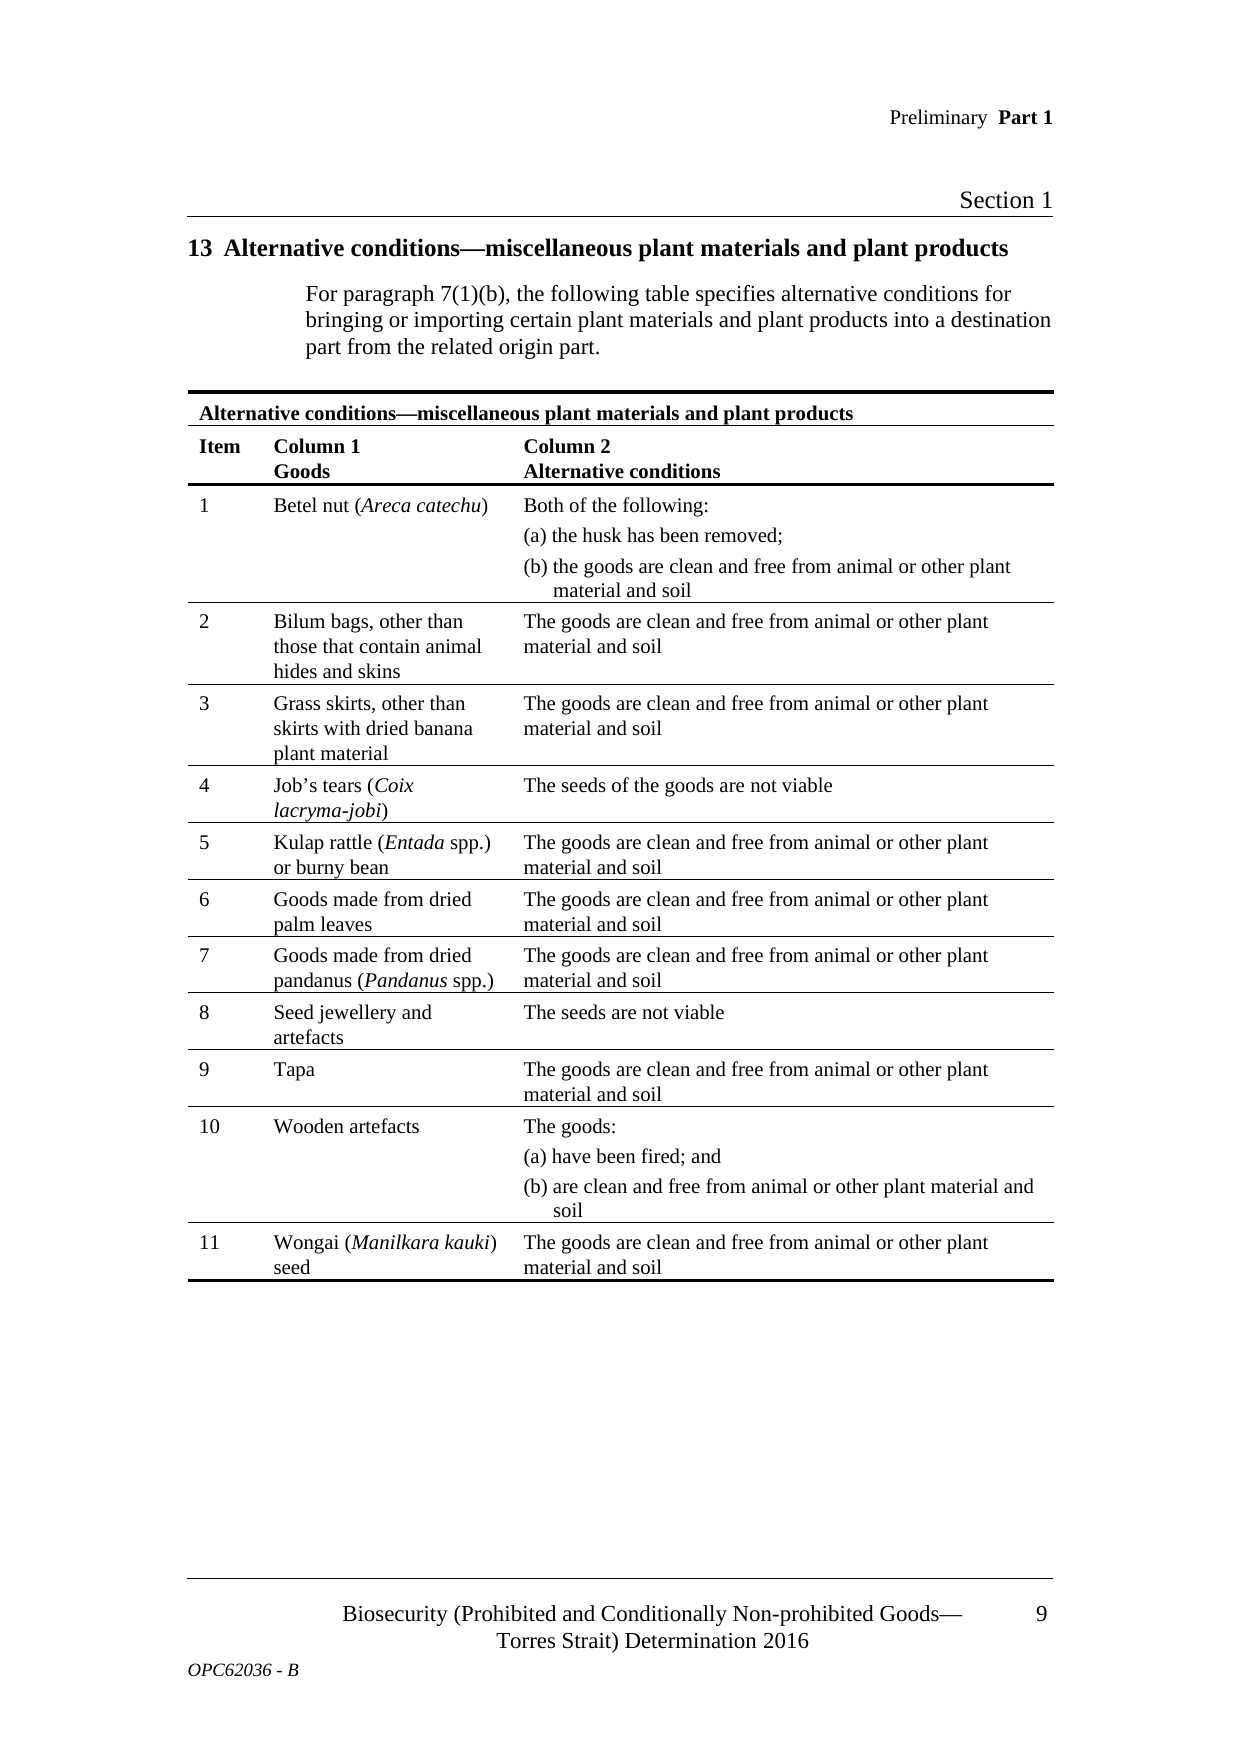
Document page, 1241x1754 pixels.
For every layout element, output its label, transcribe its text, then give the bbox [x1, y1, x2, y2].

table_cell Seed jewellery and artefacts [262, 993, 512, 1049]
table_cell Item [188, 426, 262, 483]
table_cell The goods are clean and free from animal or other plant material and soil [512, 603, 1053, 683]
table_cell The goods are clean and free from animal or other plant material and soil [512, 823, 1053, 879]
table_cell The goods are clean and free from animal or other plant material and soil [512, 937, 1053, 992]
text For paragraph 7(1)(b), the following table specifies alternative conditions for bringing or importing certain plant materials and plant products into a destination part from the related origin part. [187, 280, 1053, 359]
table_cell 11 [188, 1223, 262, 1279]
table_cell 10 [188, 1107, 262, 1222]
table_cell 1 [188, 486, 262, 602]
table_cell Job’s tears (Coix lacryma-jobi) [262, 766, 512, 822]
table_cell The seeds are not viable [512, 993, 1053, 1049]
table_cell The goods are clean and free from animal or other plant material and soil [512, 1050, 1053, 1106]
table_cell The goods are clean and free from animal or other plant material and soil [512, 1223, 1053, 1279]
table_cell Wooden artefacts [262, 1107, 512, 1222]
text 13 Alternative conditions—miscellaneous plant materials and plant products [187, 233, 1053, 261]
table_cell 6 [188, 880, 262, 936]
table_cell Wongai (Manilkara kauki) seed [262, 1223, 512, 1279]
table_cell 7 [188, 937, 262, 992]
table_cell The goods are clean and free from animal or other plant material and soil [512, 685, 1053, 765]
table_cell Bilum bags, other than those that contain animal hides and skins [262, 603, 512, 683]
table_cell Betel nut (Areca catechu) [262, 486, 512, 602]
table_cell The seeds of the goods are not viable [512, 766, 1053, 822]
table_cell Column 1 Goods [262, 426, 512, 483]
table_cell Kulap rattle (Entada spp.) or burny bean [262, 823, 512, 879]
table_cell Column 2 Alternative conditions [512, 426, 1053, 483]
table_cell Grass skirts, other than skirts with dried banana plant material [262, 685, 512, 765]
table_cell Both of the following: (a) the husk has been removed; (b) the goods are clean and free from animal or other plant material and soil [512, 486, 1053, 602]
table_cell 2 [188, 603, 262, 683]
table_cell The goods: (a) have been fired; and (b) are clean and free from animal or other plant material and soil [512, 1107, 1053, 1222]
table_cell 3 [188, 685, 262, 765]
table_cell Goods made from dried palm leaves [262, 880, 512, 936]
table_cell Goods made from dried pandanus (Pandanus spp.) [262, 937, 512, 992]
table_cell Tapa [262, 1050, 512, 1106]
table_header Alternative conditions—miscellaneous plant materials and plant products [188, 394, 1053, 425]
table_cell 8 [188, 993, 262, 1049]
table_cell 9 [188, 1050, 262, 1106]
table_cell 4 [188, 766, 262, 822]
table_cell 5 [188, 823, 262, 879]
table_cell The goods are clean and free from animal or other plant material and soil [512, 880, 1053, 936]
